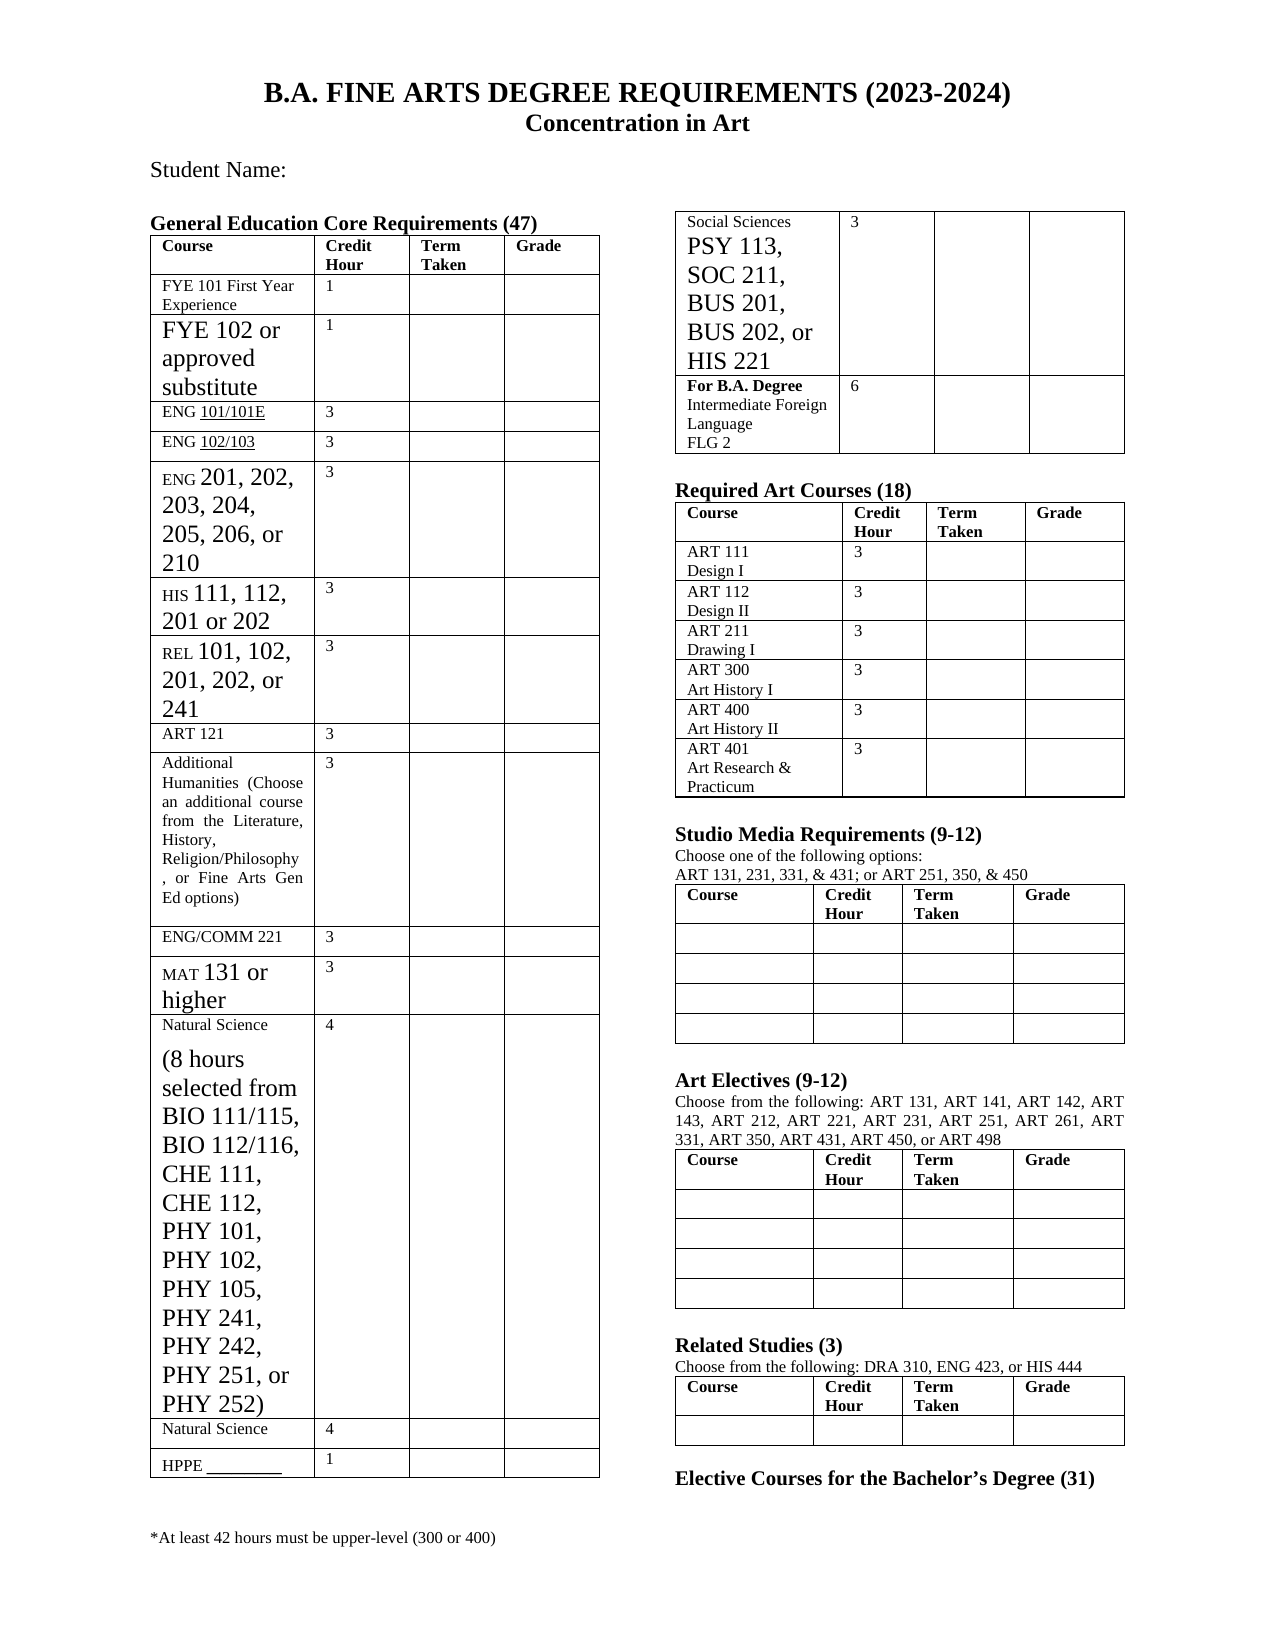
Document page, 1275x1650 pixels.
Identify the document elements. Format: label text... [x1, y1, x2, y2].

table_cell ENG [151, 462, 314, 577]
table_header Term Taken [903, 1150, 1013, 1188]
table_cell ENG/COMM 221 [151, 927, 314, 956]
table_cell [676, 954, 813, 983]
table_cell [676, 1279, 813, 1308]
table_cell [676, 1190, 813, 1218]
table_cell [410, 1015, 504, 1418]
table_cell [410, 275, 504, 314]
table_header Grade [1014, 1150, 1124, 1188]
text Related Studies (3) [675, 1333, 1125, 1357]
table_cell [410, 927, 504, 956]
table_cell [814, 954, 902, 983]
table_header Course [676, 1150, 813, 1188]
table_cell ART 300 Art History I [676, 660, 842, 698]
table_header Credit Hour [843, 503, 926, 541]
table_header Course [151, 236, 314, 274]
table_header Credit Hour [315, 236, 409, 274]
table_cell [814, 1416, 902, 1445]
table_cell [814, 984, 902, 1013]
table_cell [505, 1419, 599, 1447]
table_cell [814, 924, 902, 953]
table_cell ART 211 Drawing I [676, 621, 842, 659]
table_header Credit Hour [814, 1377, 902, 1415]
table_cell 3 [843, 581, 926, 620]
table_cell [814, 1190, 902, 1218]
table_cell [410, 402, 504, 431]
table_cell [1026, 621, 1124, 659]
table_cell [505, 753, 599, 926]
table_cell [1030, 376, 1124, 452]
table_cell [505, 432, 599, 461]
table_cell 3 [315, 724, 409, 752]
table_cell [1014, 1190, 1124, 1218]
table_cell [1026, 739, 1124, 796]
table_cell [410, 957, 504, 1014]
table_cell 1 [315, 315, 409, 401]
table_cell ENG [151, 432, 314, 461]
table_cell [676, 984, 813, 1013]
table_cell [903, 1014, 1013, 1042]
table_cell MAT [151, 957, 314, 1014]
table_cell [151, 315, 314, 401]
table_cell [903, 924, 1013, 953]
table_cell [410, 753, 504, 926]
text Elective Courses for the Bachelor’s Degree (31) [675, 1465, 1125, 1489]
table_cell [814, 1014, 902, 1042]
table_cell [505, 957, 599, 1014]
table_cell 3 [315, 462, 409, 577]
table_cell 3 [843, 542, 926, 580]
table_cell Natural Science [151, 1015, 314, 1418]
table_cell ART 400 Art History II [676, 700, 842, 738]
table_cell 4 [315, 1419, 409, 1447]
table_cell 3 [315, 578, 409, 635]
table_cell 3 [843, 739, 926, 796]
table_cell [927, 621, 1025, 659]
table_cell [903, 984, 1013, 1013]
table_cell [505, 636, 599, 722]
table_cell [903, 1219, 1013, 1248]
table_cell [927, 739, 1025, 796]
table_header Grade [1014, 1377, 1124, 1415]
table_cell ART 112 Design II [676, 581, 842, 620]
table_cell [1014, 984, 1124, 1013]
table_cell ART 111 Design I [676, 542, 842, 580]
table_header Credit Hour [814, 885, 902, 923]
table_header Grade [505, 236, 599, 274]
table_cell HPPE [151, 1449, 314, 1477]
table_cell [505, 315, 599, 401]
table_header Term Taken [927, 503, 1025, 541]
table_cell [903, 1279, 1013, 1308]
table_cell [410, 636, 504, 722]
table_cell [676, 1249, 813, 1278]
table_cell For B.A. Degree Intermediate Foreign Language FLG 2 [676, 376, 839, 452]
table_header Course [676, 503, 842, 541]
table_cell [814, 1249, 902, 1278]
table_cell [1026, 700, 1124, 738]
text ART 131, 231, 331, & 431; or ART 251, 350, & 450 [675, 865, 1125, 884]
text Choose from the following: ART 131, ART 141, ART 142, ART 143, ART 212, ART 221, ART 231, ART 251, ART 261, ART 331, ART 350, ART 431, ART 450, or ART 498 [675, 1092, 1125, 1149]
table_cell [410, 724, 504, 752]
table_cell [927, 660, 1025, 698]
table_header Grade [1026, 503, 1124, 541]
table_cell ART 401 Art Research & Practicum [676, 739, 842, 796]
table_cell [505, 275, 599, 314]
table_cell 6 [840, 376, 934, 452]
table_cell [814, 1219, 902, 1248]
table_cell [903, 954, 1013, 983]
table_cell [505, 927, 599, 956]
table_cell 3 [840, 212, 934, 375]
table_cell [814, 1279, 902, 1308]
table_cell HIS [151, 578, 314, 635]
table_cell [505, 1015, 599, 1418]
table_cell [410, 432, 504, 461]
table_header Course [676, 885, 813, 923]
table_cell [1026, 581, 1124, 620]
table_cell 3 [843, 700, 926, 738]
table_cell [927, 542, 1025, 580]
table_cell 1 [315, 275, 409, 314]
table_cell [1026, 660, 1124, 698]
table_cell [927, 581, 1025, 620]
table_cell 3 [843, 621, 926, 659]
table_cell [1014, 954, 1124, 983]
table_cell [903, 1416, 1013, 1445]
table_cell 3 [843, 660, 926, 698]
table_header Term Taken [903, 885, 1013, 923]
table_cell [410, 1449, 504, 1477]
table_cell 3 [315, 432, 409, 461]
text Choose one of the following options: [675, 846, 1125, 865]
table_cell [410, 1419, 504, 1447]
table_cell [903, 1249, 1013, 1278]
table_cell [505, 578, 599, 635]
text Required Art Courses (18) [675, 478, 1125, 502]
table_cell [927, 700, 1025, 738]
table_cell 3 [315, 636, 409, 722]
table_cell [505, 402, 599, 431]
table_cell [676, 1014, 813, 1042]
text Art Electives (9-12) [675, 1068, 1125, 1092]
table_cell 1 [315, 1449, 409, 1477]
table_cell [1014, 924, 1124, 953]
table_cell REL [151, 636, 314, 722]
table_cell [505, 1449, 599, 1477]
table_cell [903, 1190, 1013, 1218]
table_header Term Taken [903, 1377, 1013, 1415]
table_cell FYE 101 First Year Experience [151, 275, 314, 314]
table_cell ART 121 [151, 724, 314, 752]
table_cell 4 [315, 1015, 409, 1418]
table_cell [676, 924, 813, 953]
table_cell 3 [315, 402, 409, 431]
text Studio Media Requirements (9-12) [675, 822, 1125, 846]
table_header Grade [1014, 885, 1124, 923]
table_cell [1026, 542, 1124, 580]
table_cell [1014, 1416, 1124, 1445]
table_cell [1014, 1219, 1124, 1248]
text General Education Core Requirements (47) [150, 211, 600, 235]
table_cell 3 [315, 957, 409, 1014]
table_header Credit Hour [814, 1150, 902, 1188]
table_header Term Taken [410, 236, 504, 274]
table_cell [1014, 1279, 1124, 1308]
text Choose from the following: DRA 310, ENG 423, or HIS 444 [675, 1357, 1125, 1376]
table_cell [505, 462, 599, 577]
table_cell 3 [315, 927, 409, 956]
table_cell 3 [315, 753, 409, 926]
table_cell [935, 212, 1029, 375]
table_cell [410, 315, 504, 401]
table_cell Natural Science [151, 1419, 314, 1447]
table_cell ENG [151, 402, 314, 431]
table_cell [935, 376, 1029, 452]
table_cell Additional Humanities [151, 753, 314, 926]
table_cell [1014, 1249, 1124, 1278]
table_cell Social Sciences [676, 212, 839, 375]
table_cell [410, 578, 504, 635]
table_cell [410, 462, 504, 577]
table_header Course [676, 1377, 813, 1415]
table_cell [1014, 1014, 1124, 1042]
table_cell [676, 1219, 813, 1248]
table_cell [505, 724, 599, 752]
table_cell [1030, 212, 1124, 375]
table_cell [676, 1416, 813, 1445]
